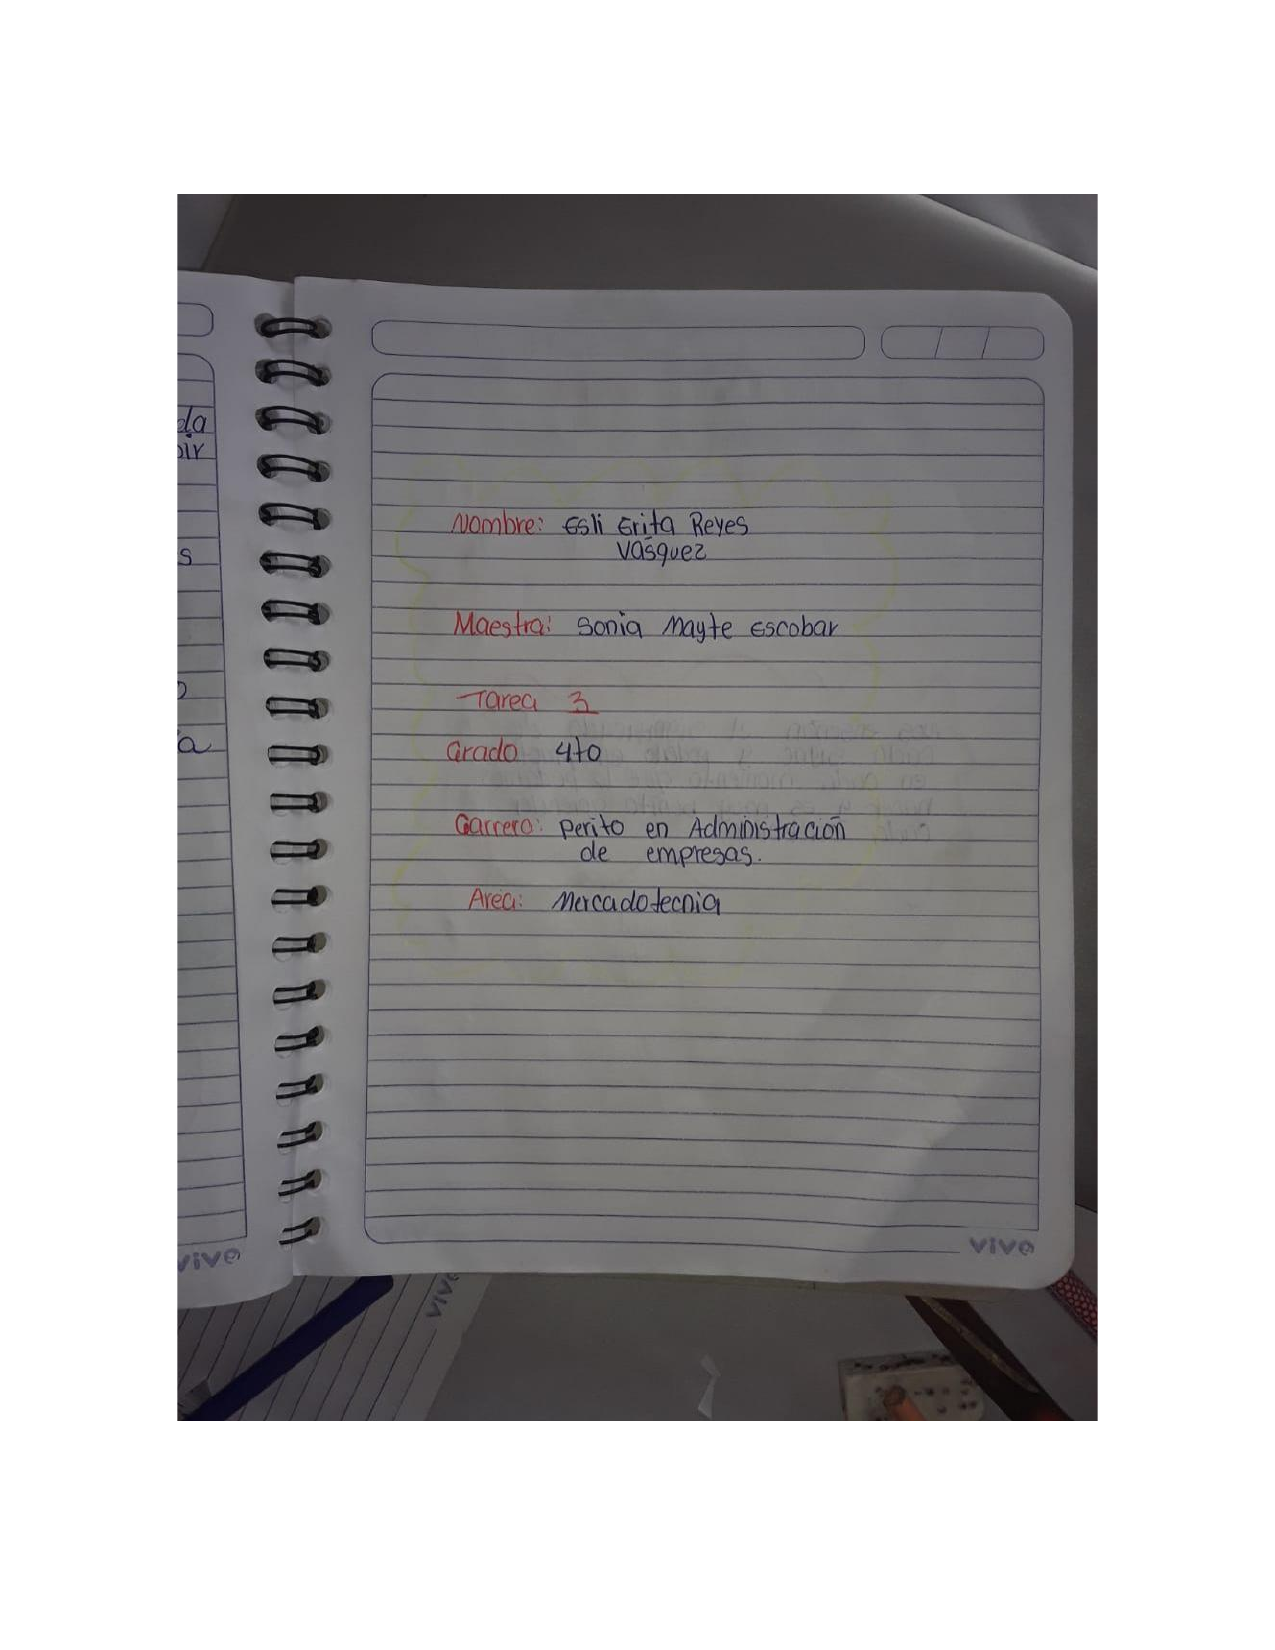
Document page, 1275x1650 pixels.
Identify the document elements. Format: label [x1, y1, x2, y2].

picture [177, 194, 1098, 1421]
